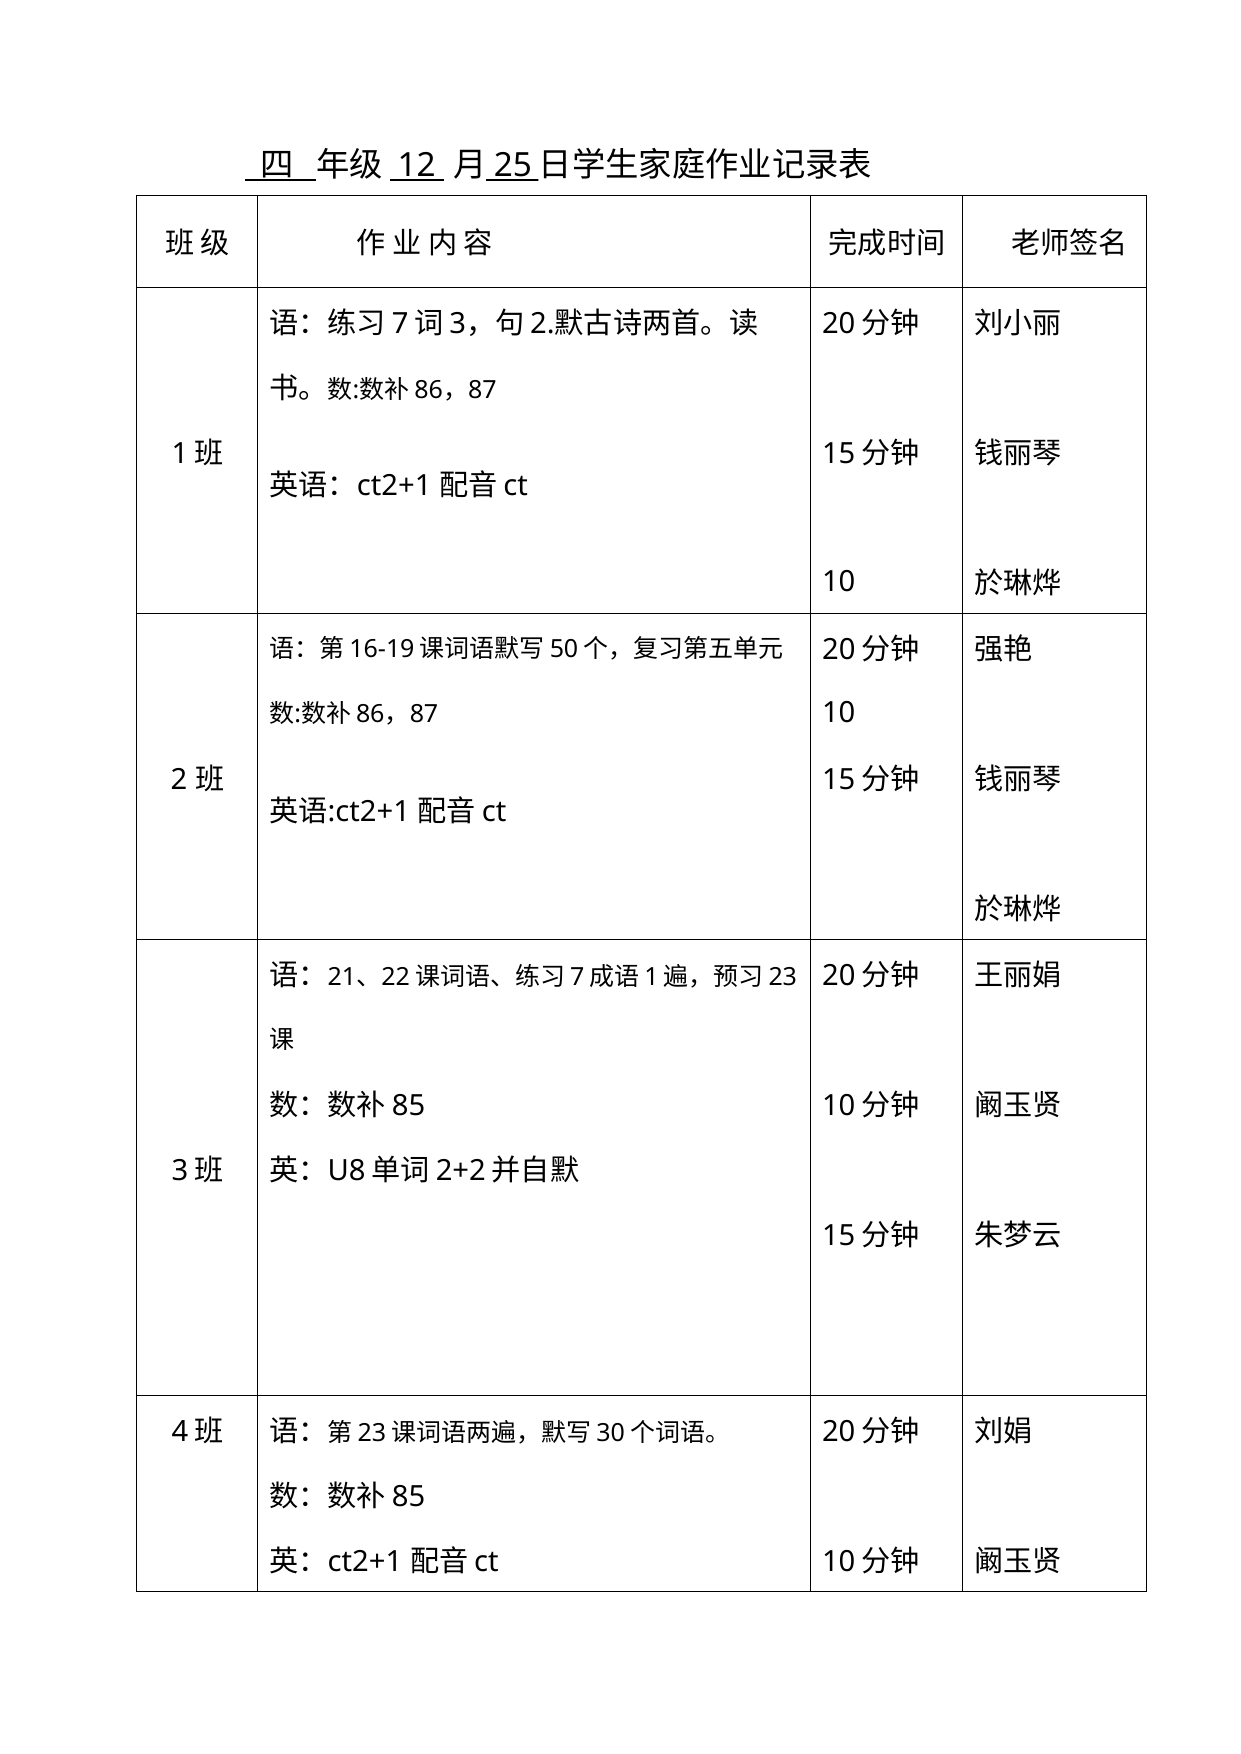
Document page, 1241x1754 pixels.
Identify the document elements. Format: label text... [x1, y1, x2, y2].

table_cell 3班 [137, 940, 257, 1395]
table_cell 强艳 钱丽琴 於琳烨 [963, 614, 1146, 939]
table_cell 2 班 [137, 614, 257, 939]
table_cell 刘小丽 钱丽琴 於琳烨 [963, 288, 1146, 613]
table_header 完成时间 [811, 196, 962, 287]
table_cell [258, 1396, 810, 1591]
table_cell 刘娟 阚玉贤 刘惠丽 [963, 1396, 1146, 1591]
table_cell 1班 [137, 288, 257, 613]
table_header 作 业 内 容 [258, 196, 810, 287]
table_header 老师签名 [963, 196, 1146, 287]
table_cell 王丽娟 阚玉贤 朱梦云 [963, 940, 1146, 1395]
table_cell 20分钟 10分钟 15分钟 [811, 940, 962, 1395]
table_cell 20分钟 10分钟 15分钟 [811, 1396, 962, 1591]
table_header 班 级 [137, 196, 257, 287]
text 四 年级 12 月 25日学生家庭作业记录表 [148, 129, 1093, 194]
table_cell 语：21、22课词语、练习7成语1遍，预习23课 数：数补85 英：U8单词2+2并自默 [258, 940, 810, 1395]
table_cell 20分钟 10 15分钟 [811, 614, 962, 939]
table_cell 4班 [137, 1396, 257, 1591]
table_cell 20分钟 15分钟 10 [811, 288, 962, 613]
table_cell 语：练习7词3，句2.默古诗两首。读书。数:数补86，87 英语：ct2+1 配音ct [258, 288, 810, 613]
table_cell 语：第16-19课词语默写50个，复习第五单元 数:数补86，87 英语:ct2+1 配音ct [258, 614, 810, 939]
